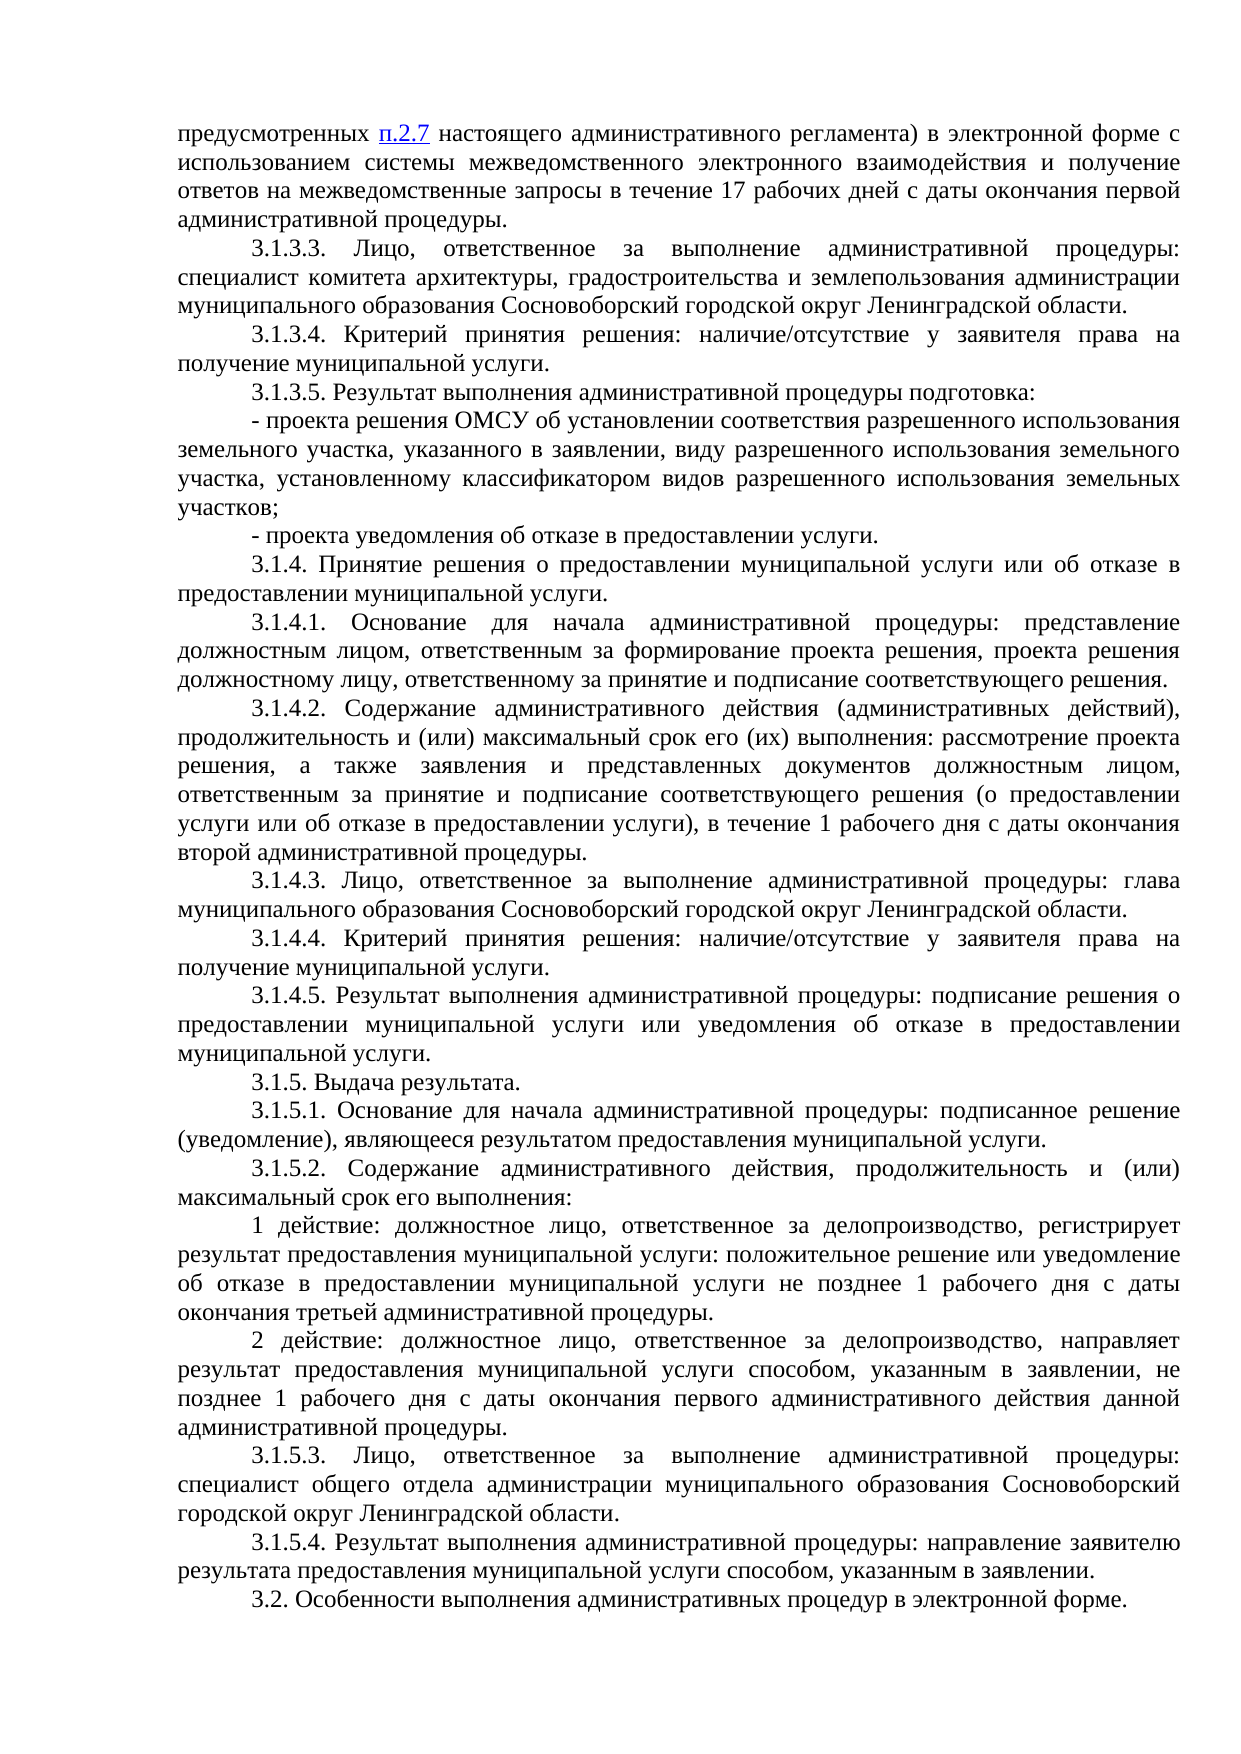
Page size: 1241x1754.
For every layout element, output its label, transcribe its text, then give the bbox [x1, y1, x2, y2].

text 3.1.3.5. Результат выполнения административной процедуры подготовка: [177, 377, 1181, 406]
text 3.1.5. Выдача результата. [177, 1067, 1181, 1096]
text 3.1.4.3. Лицо, ответственное за выполнение административной процедуры: глава муниципального образования Сосновоборский городской округ Ленинградской области. [177, 866, 1181, 923]
text 3.1.5.2. Содержание административного действия, продолжительность и (или) максимальный срок его выполнения: [177, 1153, 1181, 1211]
text - проекта уведомления об отказе в предоставлении услуги. [177, 521, 1181, 549]
text 3.1.4.5. Результат выполнения административной процедуры: подписание решения о предоставлении муниципальной услуги или уведомления об отказе в предоставлении муниципальной услуги. [177, 981, 1181, 1067]
text 3.1.3.4. Критерий принятия решения: наличие/отсутствие у заявителя права на получение муниципальной услуги. [177, 319, 1181, 377]
text 3.2. Особенности выполнения административных процедур в электронной форме. [177, 1584, 1181, 1613]
text 3.1.5.3. Лицо, ответственное за выполнение административной процедуры: специалист общего отдела администрации муниципального образования Сосновоборский городской округ Ленинградской области. [177, 1441, 1181, 1527]
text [177, 118, 1181, 233]
text 1 действие: должностное лицо, ответственное за делопроизводство, регистрирует результат предоставления муниципальной услуги: положительное решение или уведомление об отказе в предоставлении муниципальной услуги не позднее 1 рабочего дня с даты окончания третьей административной процедуры. [177, 1211, 1181, 1326]
text 3.1.4. Принятие решения о предоставлении муниципальной услуги или об отказе в предоставлении муниципальной услуги. [177, 549, 1181, 607]
text 3.1.5.4. Результат выполнения административной процедуры: направление заявителю результата предоставления муниципальной услуги способом, указанным в заявлении. [177, 1527, 1181, 1584]
text 3.1.4.1. Основание для начала административной процедуры: представление должностным лицом, ответственным за формирование проекта решения, проекта решения должностному лицу, ответственному за принятие и подписание соответствующего решения. [177, 607, 1181, 693]
text 2 действие: должностное лицо, ответственное за делопроизводство, направляет результат предоставления муниципальной услуги способом, указанным в заявлении, не позднее 1 рабочего дня с даты окончания первого административного действия данной административной процедуры. [177, 1326, 1181, 1441]
text - проекта решения ОМСУ об установлении соответствия разрешенного использования земельного участка, указанного в заявлении, виду разрешенного использования земельного участка, установленному классификатором видов разрешенного использования земельных участков; [177, 406, 1181, 521]
text 3.1.5.1. Основание для начала административной процедуры: подписанное решение (уведомление), являющееся результатом предоставления муниципальной услуги. [177, 1096, 1181, 1153]
text 3.1.3.3. Лицо, ответственное за выполнение административной процедуры: специалист комитета архитектуры, градостроительства и землепользования администрации муниципального образования Сосновоборский городской округ Ленинградской области. [177, 233, 1181, 319]
text 3.1.4.4. Критерий принятия решения: наличие/отсутствие у заявителя права на получение муниципальной услуги. [177, 923, 1181, 981]
text 3.1.4.2. Содержание административного действия (административных действий), продолжительность и (или) максимальный срок его (их) выполнения: рассмотрение проекта решения, а также заявления и представленных документов должностным лицом, ответственным за принятие и подписание соответствующего решения (о предоставлении услуги или об отказе в предоставлении услуги), в течение 1 рабочего дня с даты окончания второй административной процедуры. [177, 693, 1181, 866]
